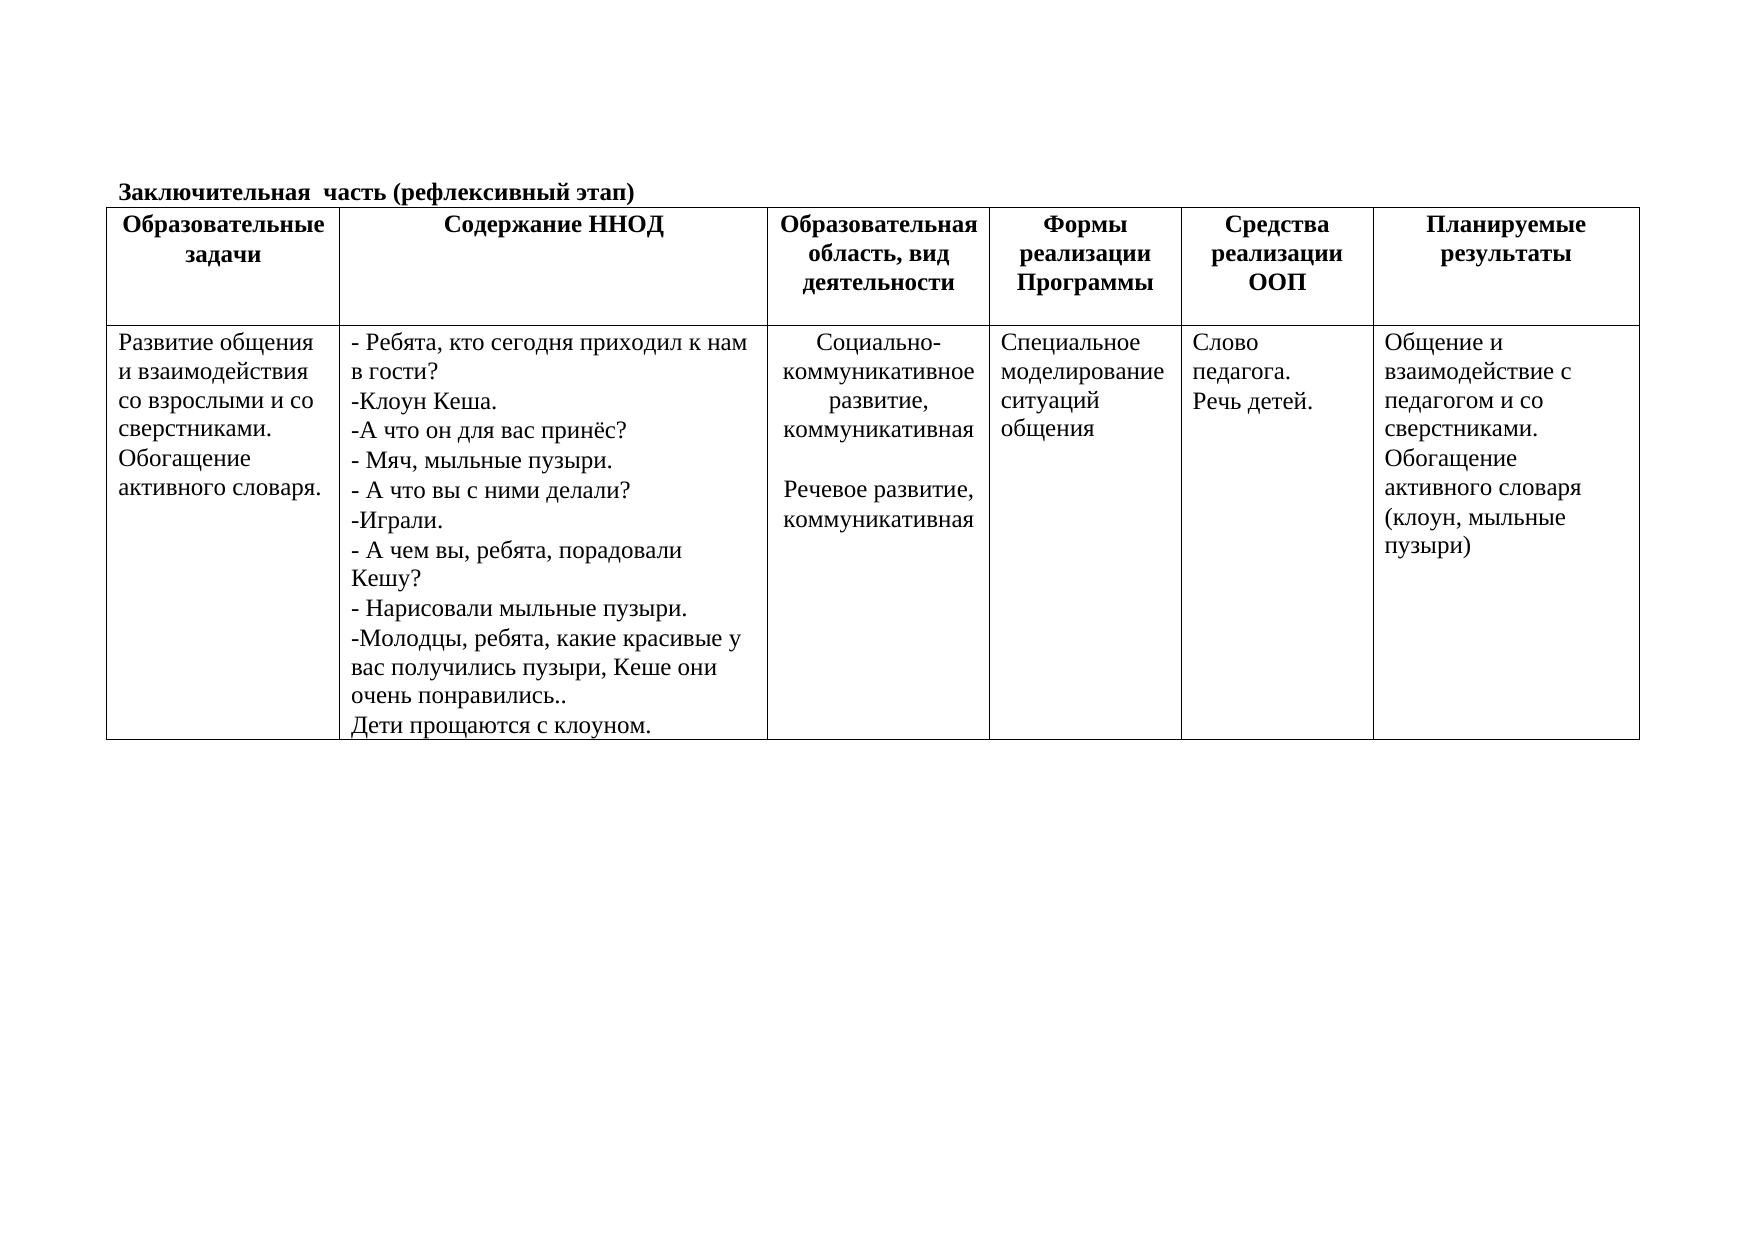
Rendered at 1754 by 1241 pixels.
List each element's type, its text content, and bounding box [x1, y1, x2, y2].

table_header Планируемые результаты [1374, 208, 1639, 325]
table_cell Специальное моделирование ситуаций общения [990, 326, 1181, 739]
table_header Формы реализации Программы [990, 208, 1181, 325]
table_header Образовательные задачи [107, 208, 339, 325]
table_header Образовательная область, вид деятельности [768, 208, 989, 325]
table_cell - Ребята, кто сегодня приходил к нам в гости? -Клоун Кеша. -А что он для вас принёс? - Мяч, мыльные пузыри. - А что вы с ними делали? -Играли. - А чем вы, ребята, порадовали Кешу? - Нарисовали мыльные пузыри. -Молодцы, ребята, какие красивые у вас получились пузыри, Кеше они очень понравились.. Дети прощаются с клоуном. [340, 326, 767, 739]
table_header Средства реализации ООП [1182, 208, 1373, 325]
text Заключительная часть (рефлексивный этап) [118, 177, 1636, 206]
table_cell Социально-коммуникативное развитие, коммуникативная Речевое развитие, коммуникативная [768, 326, 989, 739]
table_cell Развитие общения и взаимодействия со взрослыми и со сверстниками. Обогащение активного словаря. [107, 326, 339, 739]
table_header Содержание ННОД [340, 208, 767, 325]
table_cell Общение и взаимодействие с педагогом и со сверстниками. Обогащение активного словаря (клоун, мыльные пузыри) [1374, 326, 1639, 739]
table_cell Слово педагога. Речь детей. [1182, 326, 1373, 739]
